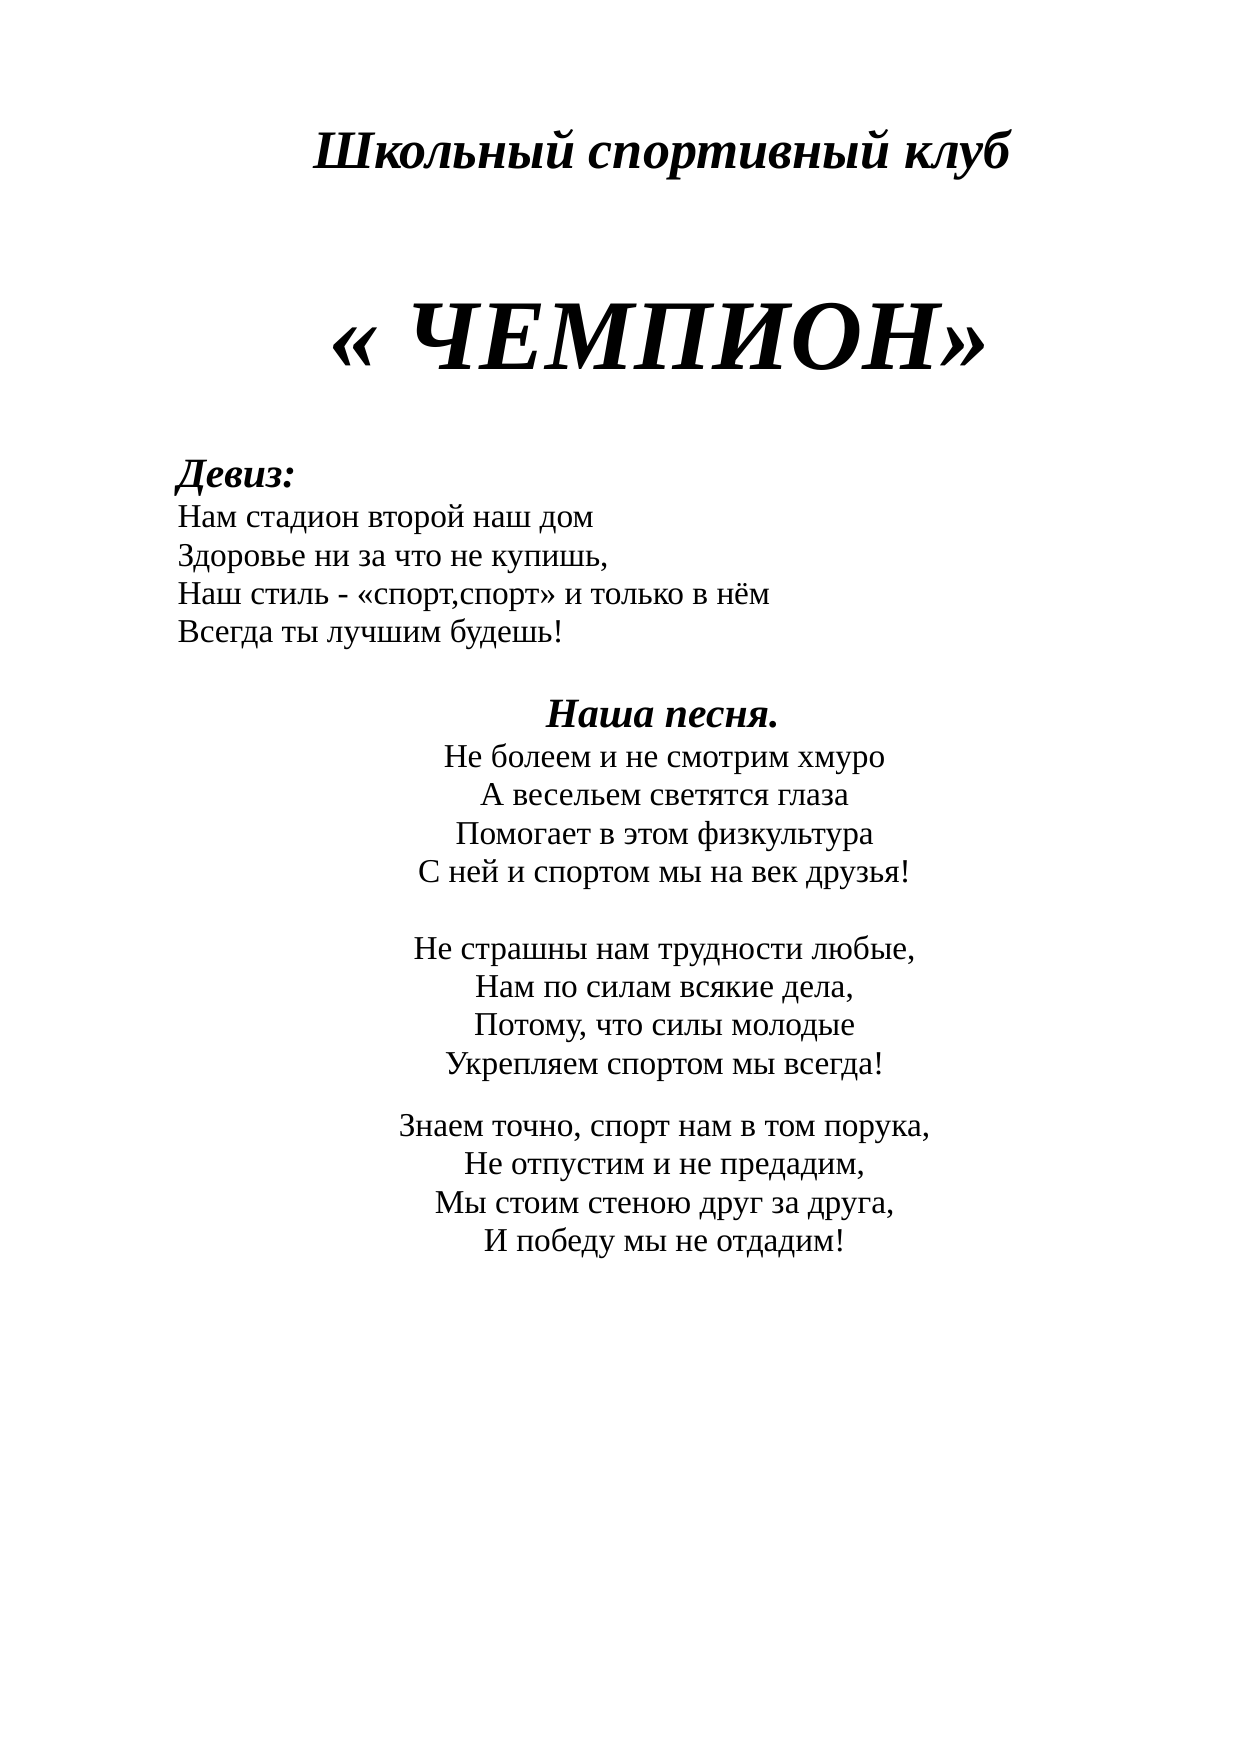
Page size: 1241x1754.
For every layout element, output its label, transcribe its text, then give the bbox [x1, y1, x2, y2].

text Потому, что силы молодые [177, 1004, 1152, 1043]
text Наша песня. [177, 688, 1152, 736]
text Укрепляем спортом мы всегда! [177, 1043, 1152, 1081]
text С ней и спортом мы на век друзья! [177, 851, 1152, 889]
text Девиз: [177, 449, 1152, 497]
text « ЧЕМПИОН» [177, 276, 1152, 391]
text И победу мы не отдадим! [177, 1220, 1152, 1258]
text Школьный спортивный клуб [177, 118, 1152, 180]
text Не болеем и не смотрим хмуро [177, 736, 1152, 774]
text Не отпустим и не предадим, [177, 1143, 1152, 1182]
text Знаем точно, спорт нам в том порука, [177, 1105, 1152, 1143]
text Не страшны нам трудности любые, [177, 928, 1152, 966]
text Нам по силам всякие дела, [177, 966, 1152, 1004]
text Всегда ты лучшим будешь! [177, 612, 1152, 650]
text Здоровье ни за что не купишь, [177, 535, 1152, 573]
text А весельем светятся глаза [177, 774, 1152, 813]
text Мы стоим стеною друг за друга, [177, 1182, 1152, 1220]
text Наш стиль - «спорт,спорт» и только в нём [177, 573, 1152, 612]
text Помогает в этом физкультура [177, 813, 1152, 851]
text Нам стадион второй наш дом [177, 497, 1152, 535]
